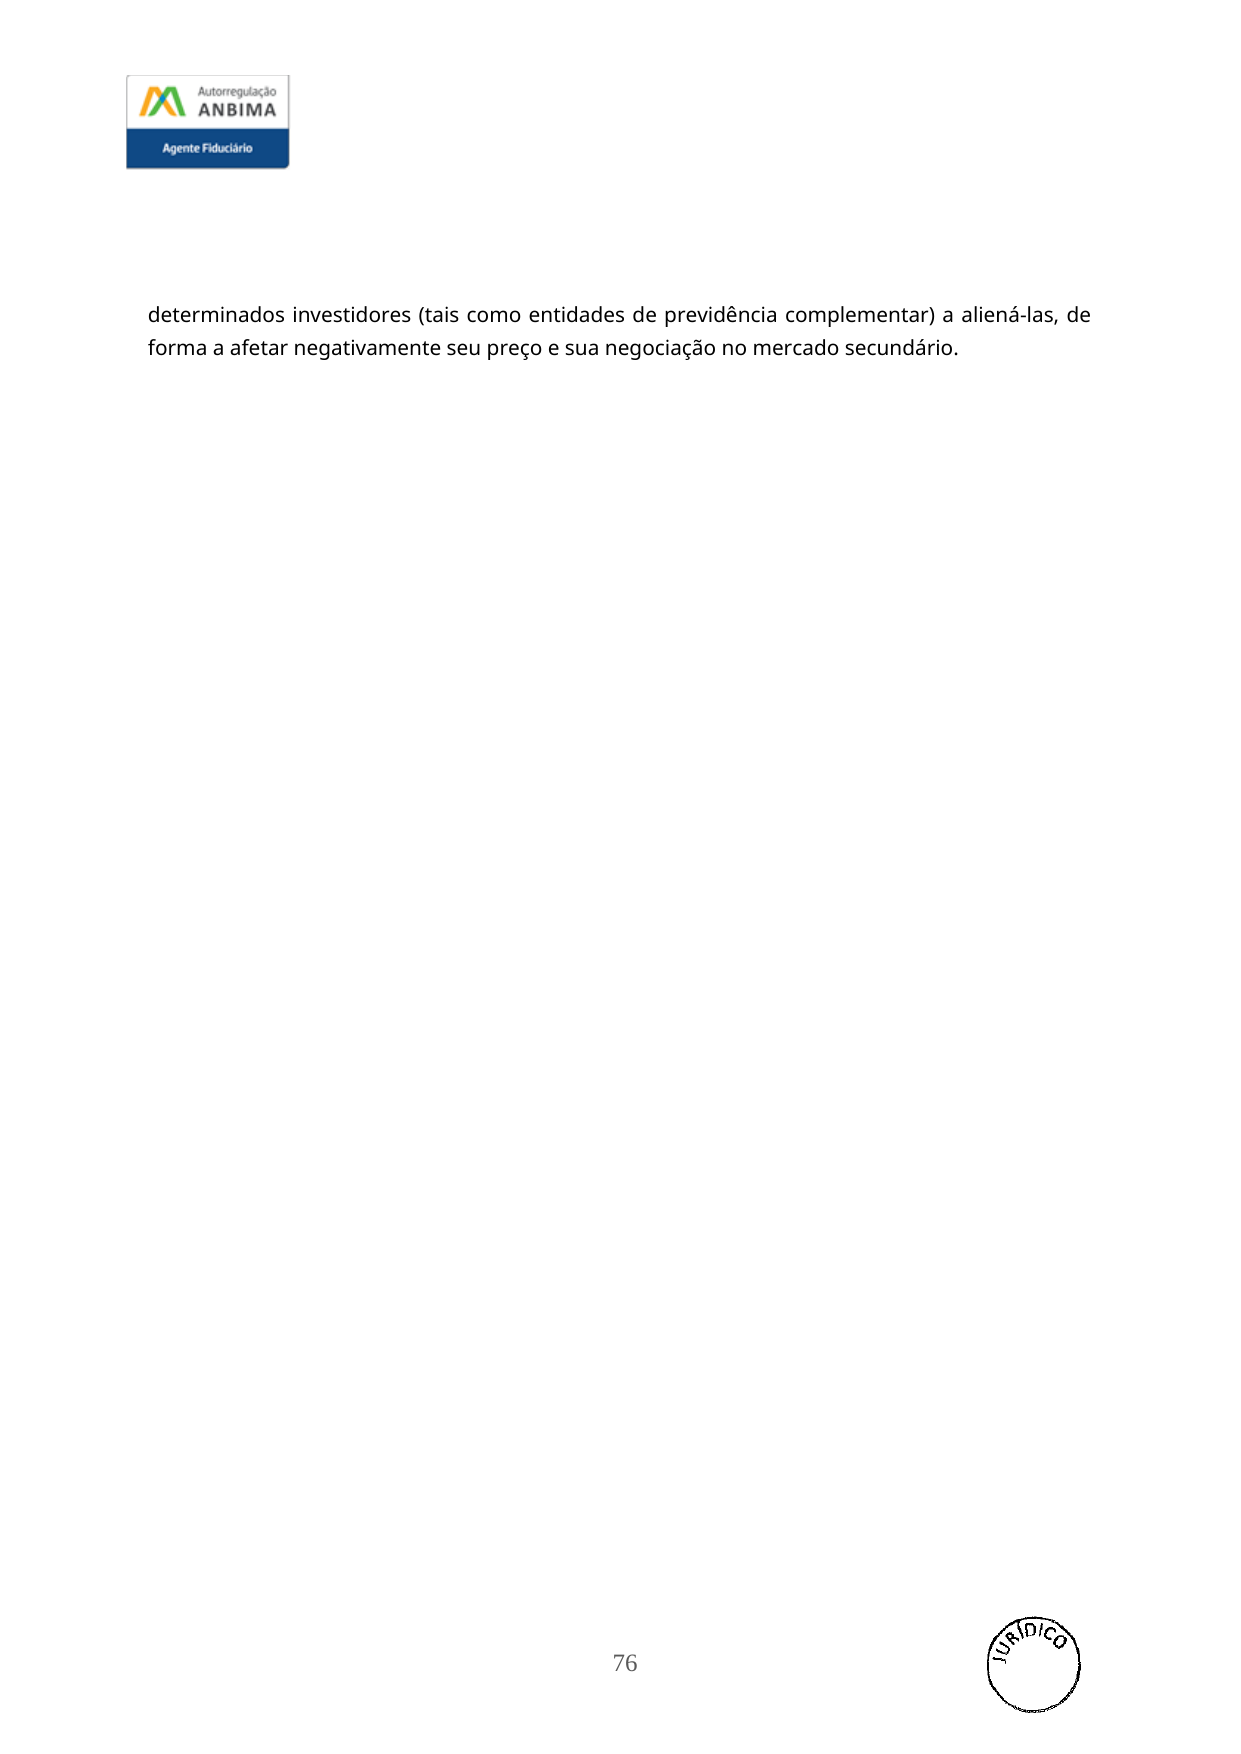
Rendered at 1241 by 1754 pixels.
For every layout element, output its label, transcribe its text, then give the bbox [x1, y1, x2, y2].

picture [126, 75, 291, 171]
picture [971, 1601, 1093, 1722]
